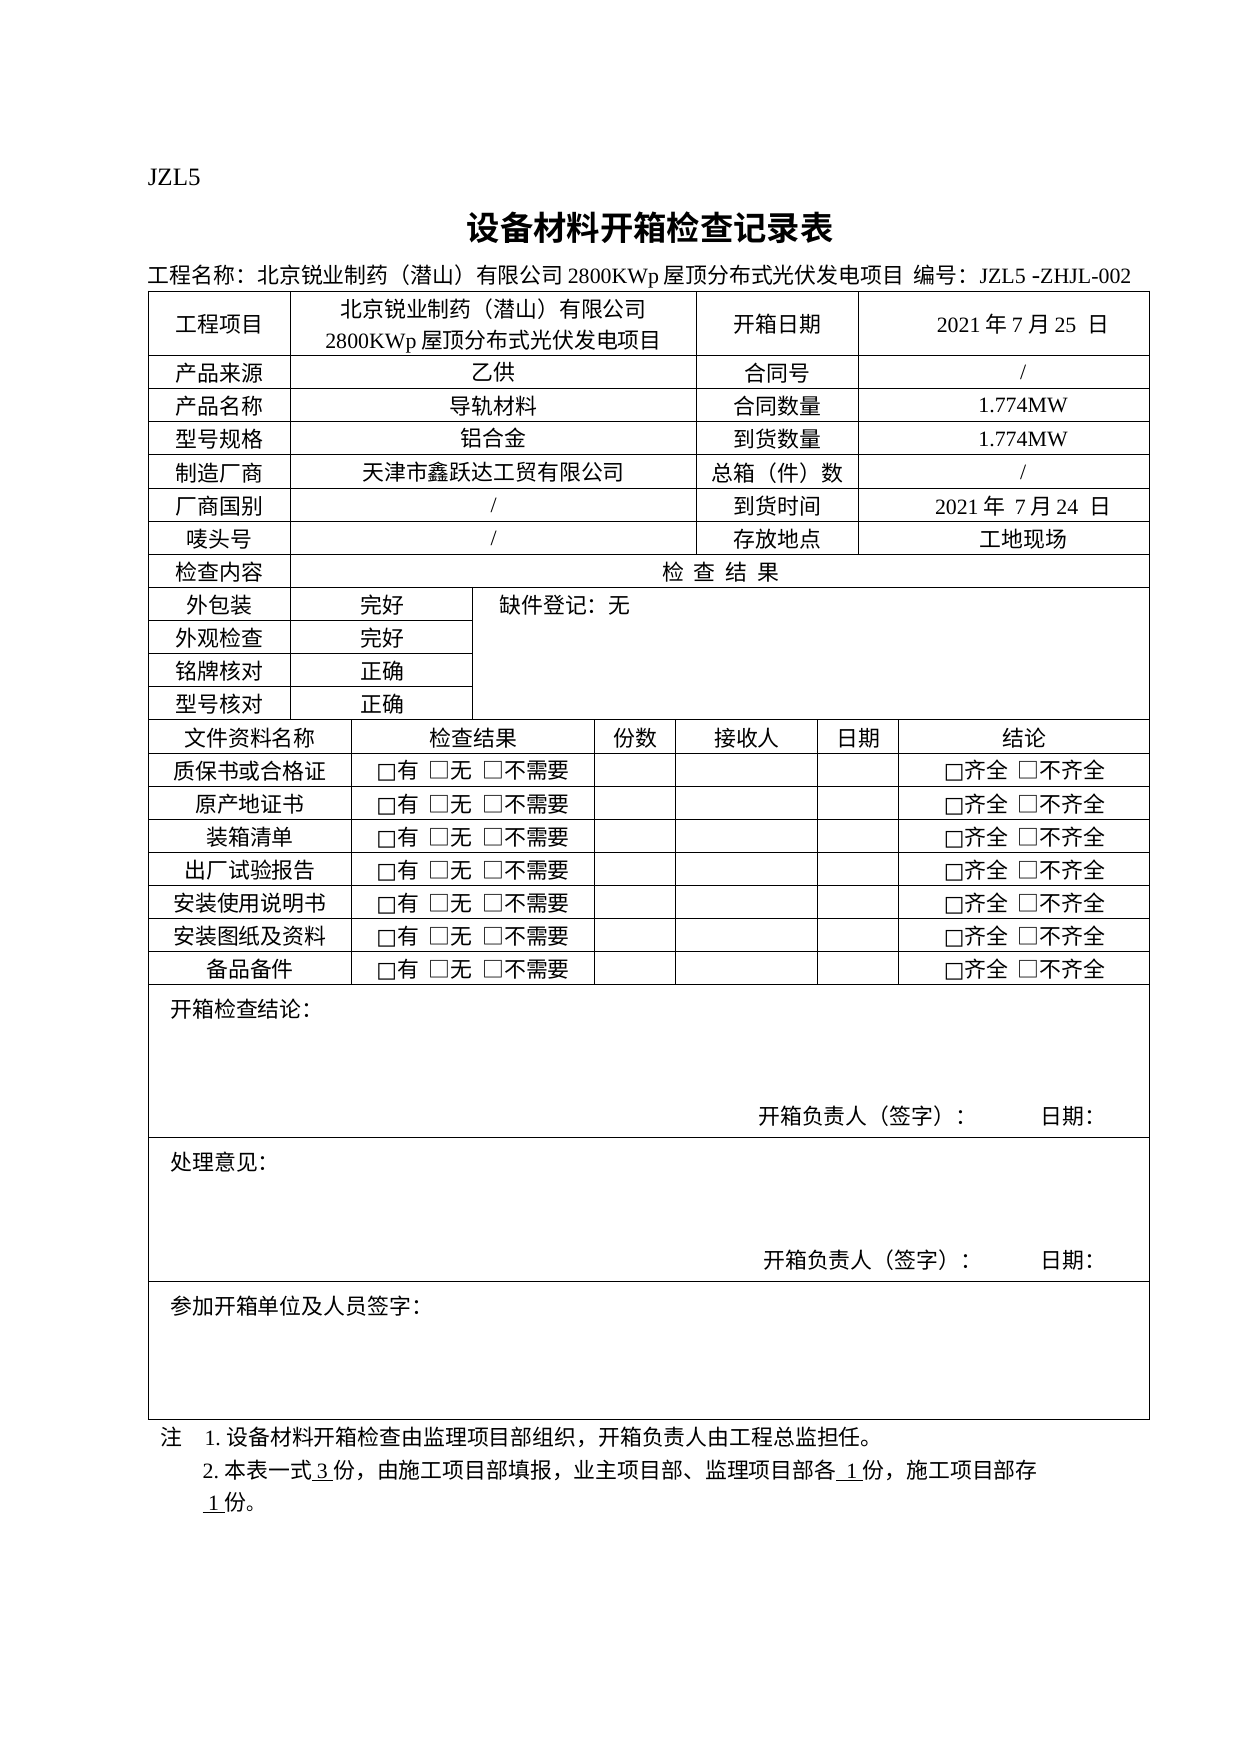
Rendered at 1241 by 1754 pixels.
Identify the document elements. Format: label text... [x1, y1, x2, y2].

table_cell 合同号 [697, 356, 858, 388]
subtitle JZL5 [148, 161, 1152, 193]
table_cell / [859, 455, 1149, 487]
table_cell [818, 853, 898, 885]
table_cell 日期 [818, 720, 898, 752]
table_cell 文件资料名称 [149, 720, 351, 752]
table_cell 正确 [291, 687, 472, 719]
table_cell [676, 754, 817, 786]
table_cell [676, 919, 817, 951]
table_cell / [291, 489, 696, 521]
table_cell 1.774MW [859, 422, 1149, 454]
table_cell □有 □无 □不需要 [352, 952, 594, 984]
table_cell [595, 754, 675, 786]
table_cell [595, 886, 675, 918]
table_cell □齐全 □不齐全 [899, 787, 1149, 819]
table_cell 唛头号 [149, 522, 290, 554]
table_cell 到货时间 [697, 489, 858, 521]
table_cell □齐全 □不齐全 [899, 919, 1149, 951]
table_cell 开箱检查结论： 开箱负责人（签字）： 日期： [149, 985, 1149, 1137]
table_cell 产品名称 [149, 389, 290, 421]
text 设备材料开箱检查记录表 [148, 193, 1152, 258]
table_cell 结论 [899, 720, 1149, 752]
table_cell [595, 919, 675, 951]
table_cell 外观检查 [149, 621, 290, 653]
table_cell [818, 886, 898, 918]
table_cell 完好 [291, 588, 472, 620]
table_cell [595, 787, 675, 819]
table_cell [818, 919, 898, 951]
table_header 2021年 7 月25 日 [859, 292, 1149, 355]
table_cell 份数 [595, 720, 675, 752]
table_cell 检查内容 [149, 555, 290, 587]
table_cell 装箱清单 [149, 820, 351, 852]
table_cell 存放地点 [697, 522, 858, 554]
table_cell 参加开箱单位及人员签字： [149, 1282, 1149, 1419]
table_cell [676, 820, 817, 852]
table_cell [595, 820, 675, 852]
table_cell [676, 853, 817, 885]
table_cell 安装图纸及资料 [149, 919, 351, 951]
table_cell 正确 [291, 654, 472, 686]
table_cell □有 □无 □不需要 [352, 820, 594, 852]
table_cell □有 □无 □不需要 [352, 919, 594, 951]
table_cell 处理意见： 开箱负责人（签字）： 日期： [149, 1138, 1149, 1281]
table_cell 接收人 [676, 720, 817, 752]
table_cell / [291, 522, 696, 554]
table_header 北京锐业制药（潜山）有限公司2800KWp屋顶分布式光伏发电项目 [291, 292, 696, 355]
table_cell 合同数量 [697, 389, 858, 421]
table_cell [818, 754, 898, 786]
table_cell 天津市鑫跃达工贸有限公司 [291, 455, 696, 487]
table_cell 型号规格 [149, 422, 290, 454]
table_cell 备品备件 [149, 952, 351, 984]
table_cell 工地现场 [859, 522, 1149, 554]
table_cell [818, 952, 898, 984]
table_cell [595, 853, 675, 885]
table_cell [676, 952, 817, 984]
table_cell 铝合金 [291, 422, 696, 454]
text 注 1. 设备材料开箱检查由监理项目部组织，开箱负责人由工程总监担任。 [161, 1420, 1152, 1452]
table_cell 总箱（件）数 [697, 455, 858, 487]
table_cell 出厂试验报告 [149, 853, 351, 885]
text 2. 本表一式 3 份，由施工项目部填报，业主项目部、监理项目部各 1 份，施工项目部存 [148, 1452, 1152, 1485]
table_header 工程项目 [149, 292, 290, 355]
table_cell 外包装 [149, 588, 290, 620]
table_cell 厂商国别 [149, 489, 290, 521]
table_cell 原产地证书 [149, 787, 351, 819]
subtitle 工程名称：北京锐业制药（潜山）有限公司2800KWp屋顶分布式光伏发电项目 编号：JZL5 -ZHJL-002 [148, 258, 1152, 291]
table_cell [818, 787, 898, 819]
table_cell 缺件登记：无 [473, 588, 1149, 719]
table_cell 导轨材料 [291, 389, 696, 421]
table_cell 到货数量 [697, 422, 858, 454]
table_cell 铭牌核对 [149, 654, 290, 686]
table_cell 型号核对 [149, 687, 290, 719]
table_cell 2021年 7月24 日 [859, 489, 1149, 521]
table_cell [595, 952, 675, 984]
table_cell 安装使用说明书 [149, 886, 351, 918]
table_cell 检查结果 [352, 720, 594, 752]
table_cell □有 □无 □不需要 [352, 754, 594, 786]
table_cell □齐全 □不齐全 [899, 820, 1149, 852]
table_cell 产品来源 [149, 356, 290, 388]
table_cell □齐全 □不齐全 [899, 886, 1149, 918]
table_cell 检 查 结 果 [291, 555, 1149, 587]
table_cell □有 □无 □不需要 [352, 886, 594, 918]
table_cell 完好 [291, 621, 472, 653]
table_cell 1.774MW [859, 389, 1149, 421]
table_cell □齐全 □不齐全 [899, 754, 1149, 786]
table_cell 制造厂商 [149, 455, 290, 487]
table_cell / [859, 356, 1149, 388]
table_cell 乙供 [291, 356, 696, 388]
table_cell □齐全 □不齐全 [899, 952, 1149, 984]
table_cell □齐全 □不齐全 [899, 853, 1149, 885]
text 1 份。 [148, 1485, 1152, 1517]
table_cell 质保书或合格证 [149, 754, 351, 786]
table_cell □有 □无 □不需要 [352, 787, 594, 819]
table_cell □有 □无 □不需要 [352, 853, 594, 885]
table_cell [676, 787, 817, 819]
table_header 开箱日期 [697, 292, 858, 355]
table_cell [818, 820, 898, 852]
table_cell [676, 886, 817, 918]
